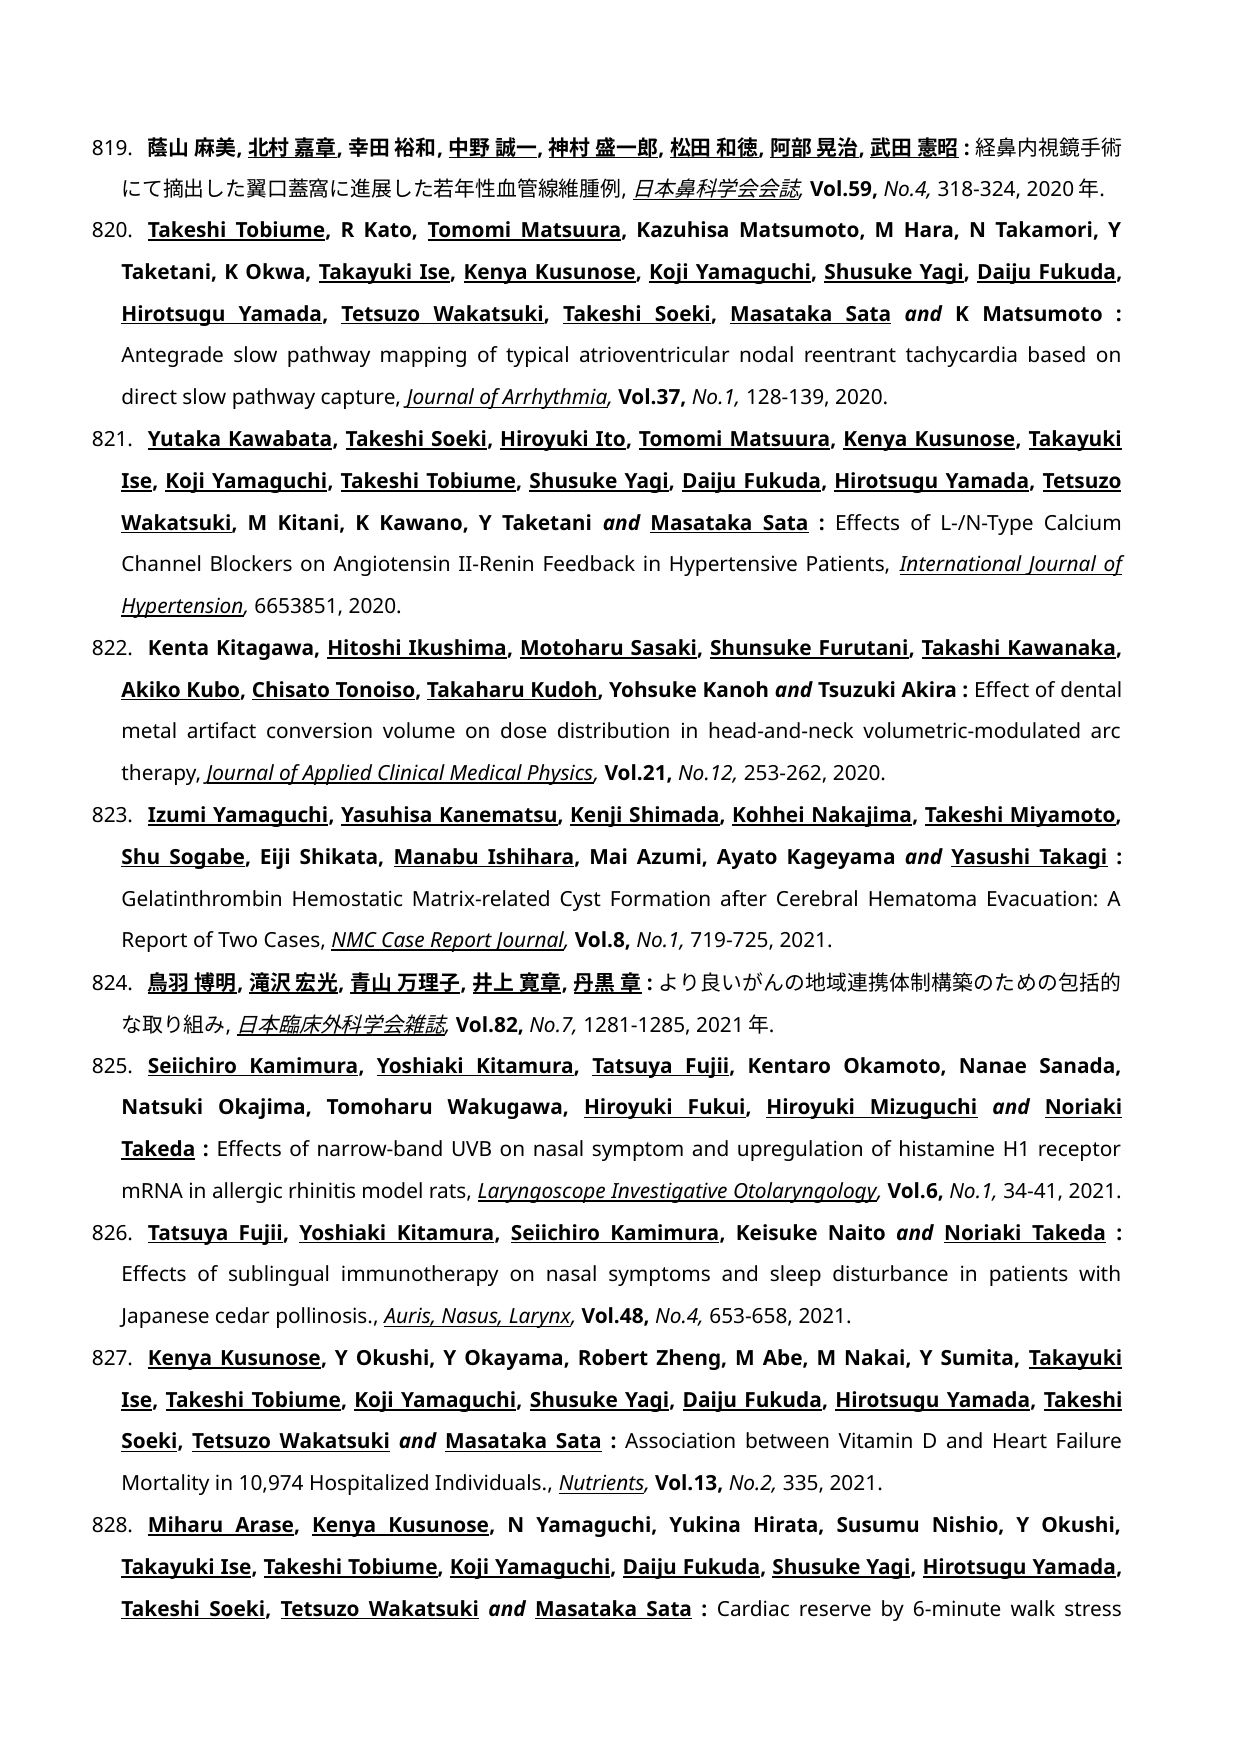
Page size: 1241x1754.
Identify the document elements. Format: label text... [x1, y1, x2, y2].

list 鳥羽 博明, 滝沢 宏光, 青山 万理子, 井上 寛章, 丹黒 章 : より良いがんの地域連携体制構築のための包括的な取り組み, 日本臨床外科学会雑誌, Vol.82, No.7, 1281-1285, 2021年. [92, 961, 1122, 1044]
list Kenta Kitagawa, Hitoshi Ikushima, Motoharu Sasaki, Shunsuke Furutani, Takashi Kawanaka, Akiko Kubo, Chisato Tonoiso, Takaharu Kudoh, Yohsuke Kanoh and Tsuzuki Akira : Effect of dental metal artifact conversion volume on dose distribution in head-and-neck volumetric-modulated arc therapy, Journal of Applied Clinical Medical Physics, Vol.21, No.12, 253-262, 2020. [92, 626, 1122, 793]
list Tatsuya Fujii, Yoshiaki Kitamura, Seiichiro Kamimura, Keisuke Naito and Noriaki Takeda : Effects of sublingual immunotherapy on nasal symptoms and sleep disturbance in patients with Japanese cedar pollinosis., Auris, Nasus, Larynx, Vol.48, No.4, 653-658, 2021. [92, 1211, 1122, 1336]
list 蔭山 麻美, 北村 嘉章, 幸田 裕和, 中野 誠一, 神村 盛一郎, 松田 和徳, 阿部 晃治, 武田 憲昭 : 経鼻内視鏡手術にて摘出した翼口蓋窩に進展した若年性血管線維腫例, 日本鼻科学会会誌, Vol.59, No.4, 318-324, 2020年. [92, 125, 1122, 209]
list Yutaka Kawabata, Takeshi Soeki, Hiroyuki Ito, Tomomi Matsuura, Kenya Kusunose, Takayuki Ise, Koji Yamaguchi, Takeshi Tobiume, Shusuke Yagi, Daiju Fukuda, Hirotsugu Yamada, Tetsuzo Wakatsuki, M Kitani, K Kawano, Y Taketani and Masataka Sata : Effects of L-/N-Type Calcium Channel Blockers on Angiotensin II-Renin Feedback in Hypertensive Patients, International Journal of Hypertension, 6653851, 2020. [92, 417, 1122, 626]
list Kenya Kusunose, Y Okushi, Y Okayama, Robert Zheng, M Abe, M Nakai, Y Sumita, Takayuki Ise, Takeshi Tobiume, Koji Yamaguchi, Shusuke Yagi, Daiju Fukuda, Hirotsugu Yamada, Takeshi Soeki, Tetsuzo Wakatsuki and Masataka Sata : Association between Vitamin D and Heart Failure Mortality in 10,974 Hospitalized Individuals., Nutrients, Vol.13, No.2, 335, 2021. [92, 1336, 1122, 1503]
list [92, 1503, 1122, 1629]
list Takeshi Tobiume, R Kato, Tomomi Matsuura, Kazuhisa Matsumoto, M Hara, N Takamori, Y Taketani, K Okwa, Takayuki Ise, Kenya Kusunose, Koji Yamaguchi, Shusuke Yagi, Daiju Fukuda, Hirotsugu Yamada, Tetsuzo Wakatsuki, Takeshi Soeki, Masataka Sata and K Matsumoto : Antegrade slow pathway mapping of typical atrioventricular nodal reentrant tachycardia based on direct slow pathway capture, Journal of Arrhythmia, Vol.37, No.1, 128-139, 2020. [92, 209, 1122, 417]
list Seiichiro Kamimura, Yoshiaki Kitamura, Tatsuya Fujii, Kentaro Okamoto, Nanae Sanada, Natsuki Okajima, Tomoharu Wakugawa, Hiroyuki Fukui, Hiroyuki Mizuguchi and Noriaki Takeda : Effects of narrow-band UVB on nasal symptom and upregulation of histamine H1 receptor mRNA in allergic rhinitis model rats, Laryngoscope Investigative Otolaryngology, Vol.6, No.1, 34-41, 2021. [92, 1044, 1122, 1211]
list Izumi Yamaguchi, Yasuhisa Kanematsu, Kenji Shimada, Kohhei Nakajima, Takeshi Miyamoto, Shu Sogabe, Eiji Shikata, Manabu Ishihara, Mai Azumi, Ayato Kageyama and Yasushi Takagi : Gelatinthrombin Hemostatic Matrix-related Cyst Formation after Cerebral Hematoma Evacuation: A Report of Two Cases, NMC Case Report Journal, Vol.8, No.1, 719-725, 2021. [92, 793, 1122, 961]
